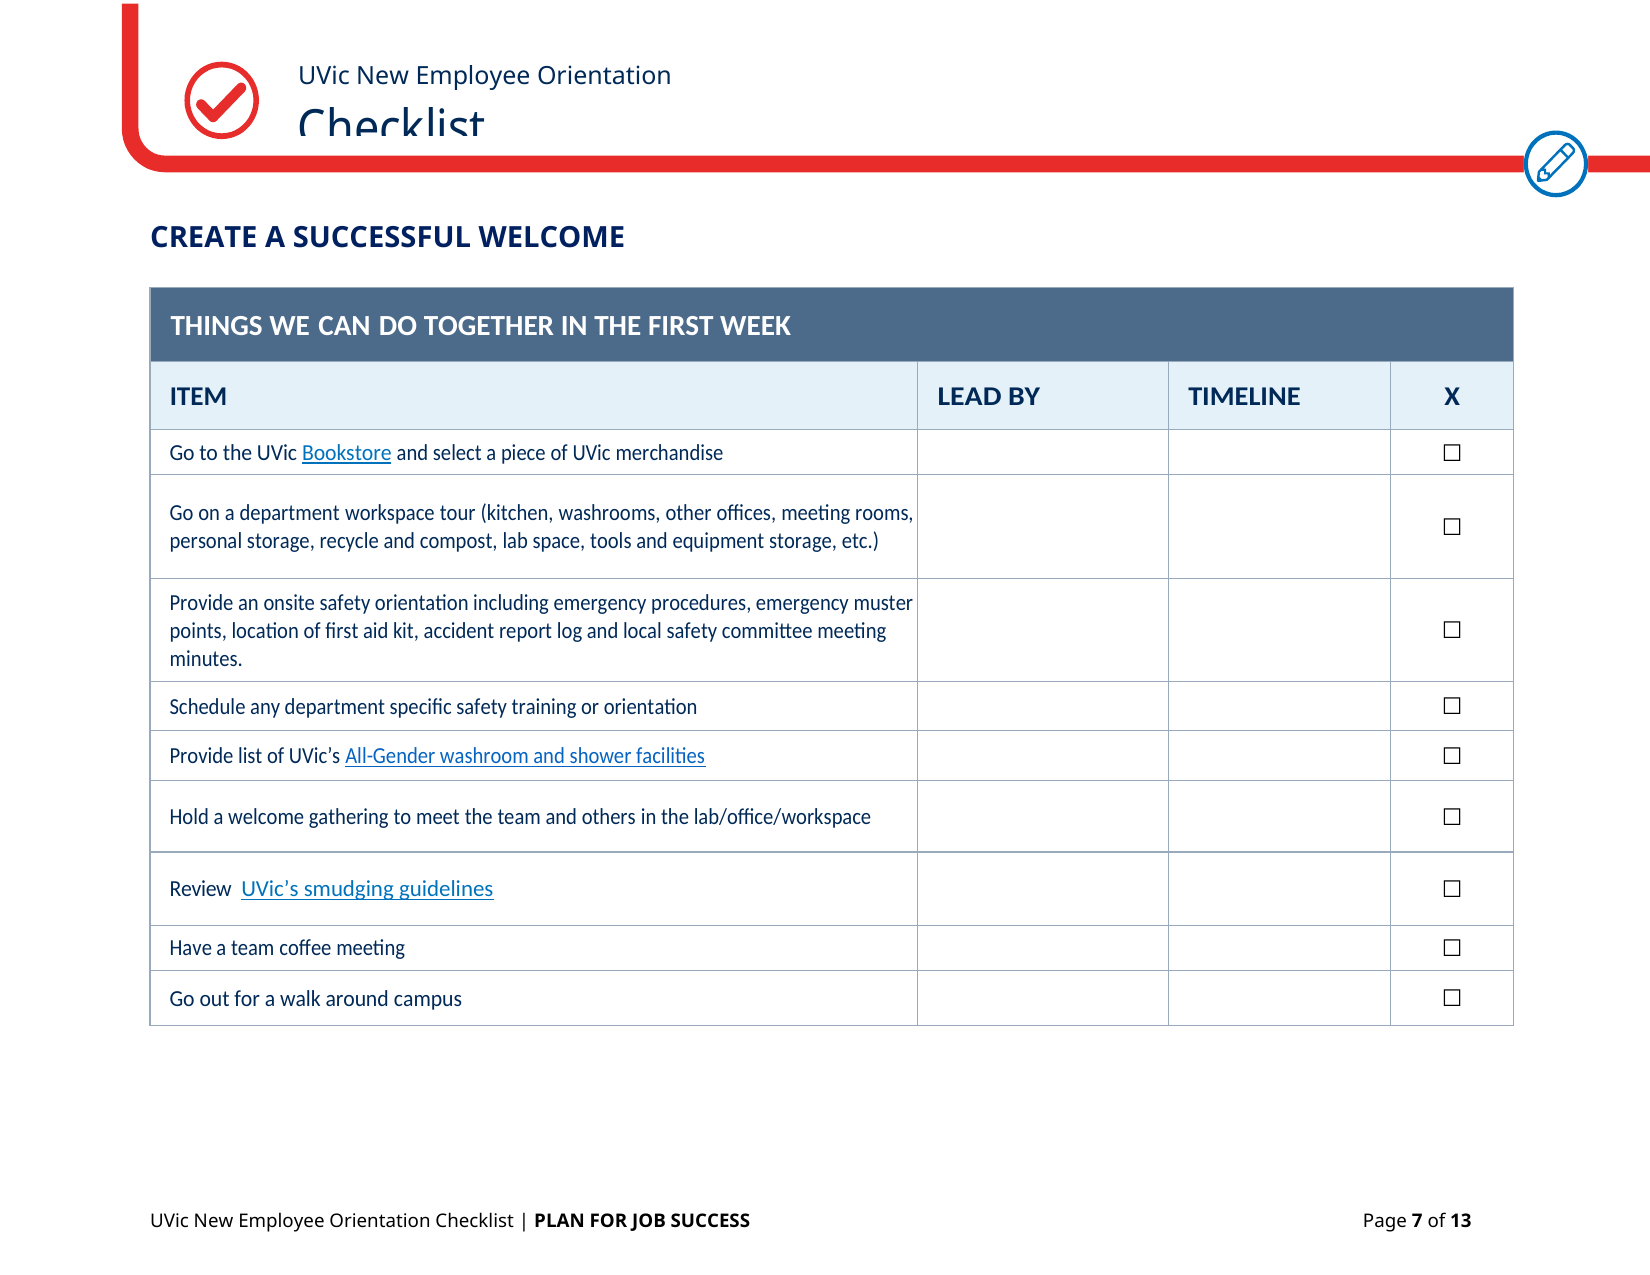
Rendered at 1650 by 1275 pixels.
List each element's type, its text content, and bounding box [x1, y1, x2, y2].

table_cell [918, 926, 1168, 969]
table_cell [918, 853, 1168, 925]
table_cell Go on a department workspace tour (kitchen, washrooms, other offices, meeting rooms, personal storage, recycle and compost, lab space, tools and equipment storage, etc.) [151, 475, 917, 578]
table_cell [1169, 430, 1390, 474]
table_cell [918, 579, 1168, 681]
table_cell [1169, 781, 1390, 851]
table_cell Have a team coffee meeting [151, 926, 917, 969]
table_cell Hold a welcome gathering to meet the team and others in the lab/office/workspace [151, 781, 917, 851]
table_cell [1169, 579, 1390, 681]
table_cell [918, 475, 1168, 578]
subtitle CREATE A SUCCESSFUL WELCOME [150, 216, 1500, 256]
table_cell [918, 731, 1168, 780]
table_header THINGS WE CAN DO TOGETHER IN THE FIRST WEEK [151, 288, 1513, 361]
table_cell [918, 682, 1168, 730]
table_cell Schedule any department specific safety training or orientation [151, 682, 917, 730]
table_cell ITEM [151, 362, 917, 429]
table_cell [918, 971, 1168, 1025]
table_cell X [1391, 362, 1513, 429]
table_cell [1169, 971, 1390, 1025]
table_cell [1169, 475, 1390, 578]
table_cell Provide list of UVic’s All-Gender washroom and shower facilities [151, 731, 917, 780]
table_cell Go out for a walk around campus [151, 971, 917, 1025]
table_cell [1169, 853, 1390, 925]
table_cell Go to the UVic Bookstore and select a piece of UVic merchandise [151, 430, 917, 474]
table_cell [918, 430, 1168, 474]
table_cell [1169, 926, 1390, 969]
table_cell LEAD BY [918, 362, 1168, 429]
table_cell Review UVic’s smudging guidelines [151, 853, 917, 925]
table_cell [918, 781, 1168, 851]
table_cell [1169, 731, 1390, 780]
table_cell TIMELINE [1169, 362, 1390, 429]
table_cell Provide an onsite safety orientation including emergency procedures, emergency muster points, location of first aid kit, accident report log and local safety committee meeting minutes. [151, 579, 917, 681]
table_cell [1169, 682, 1390, 730]
